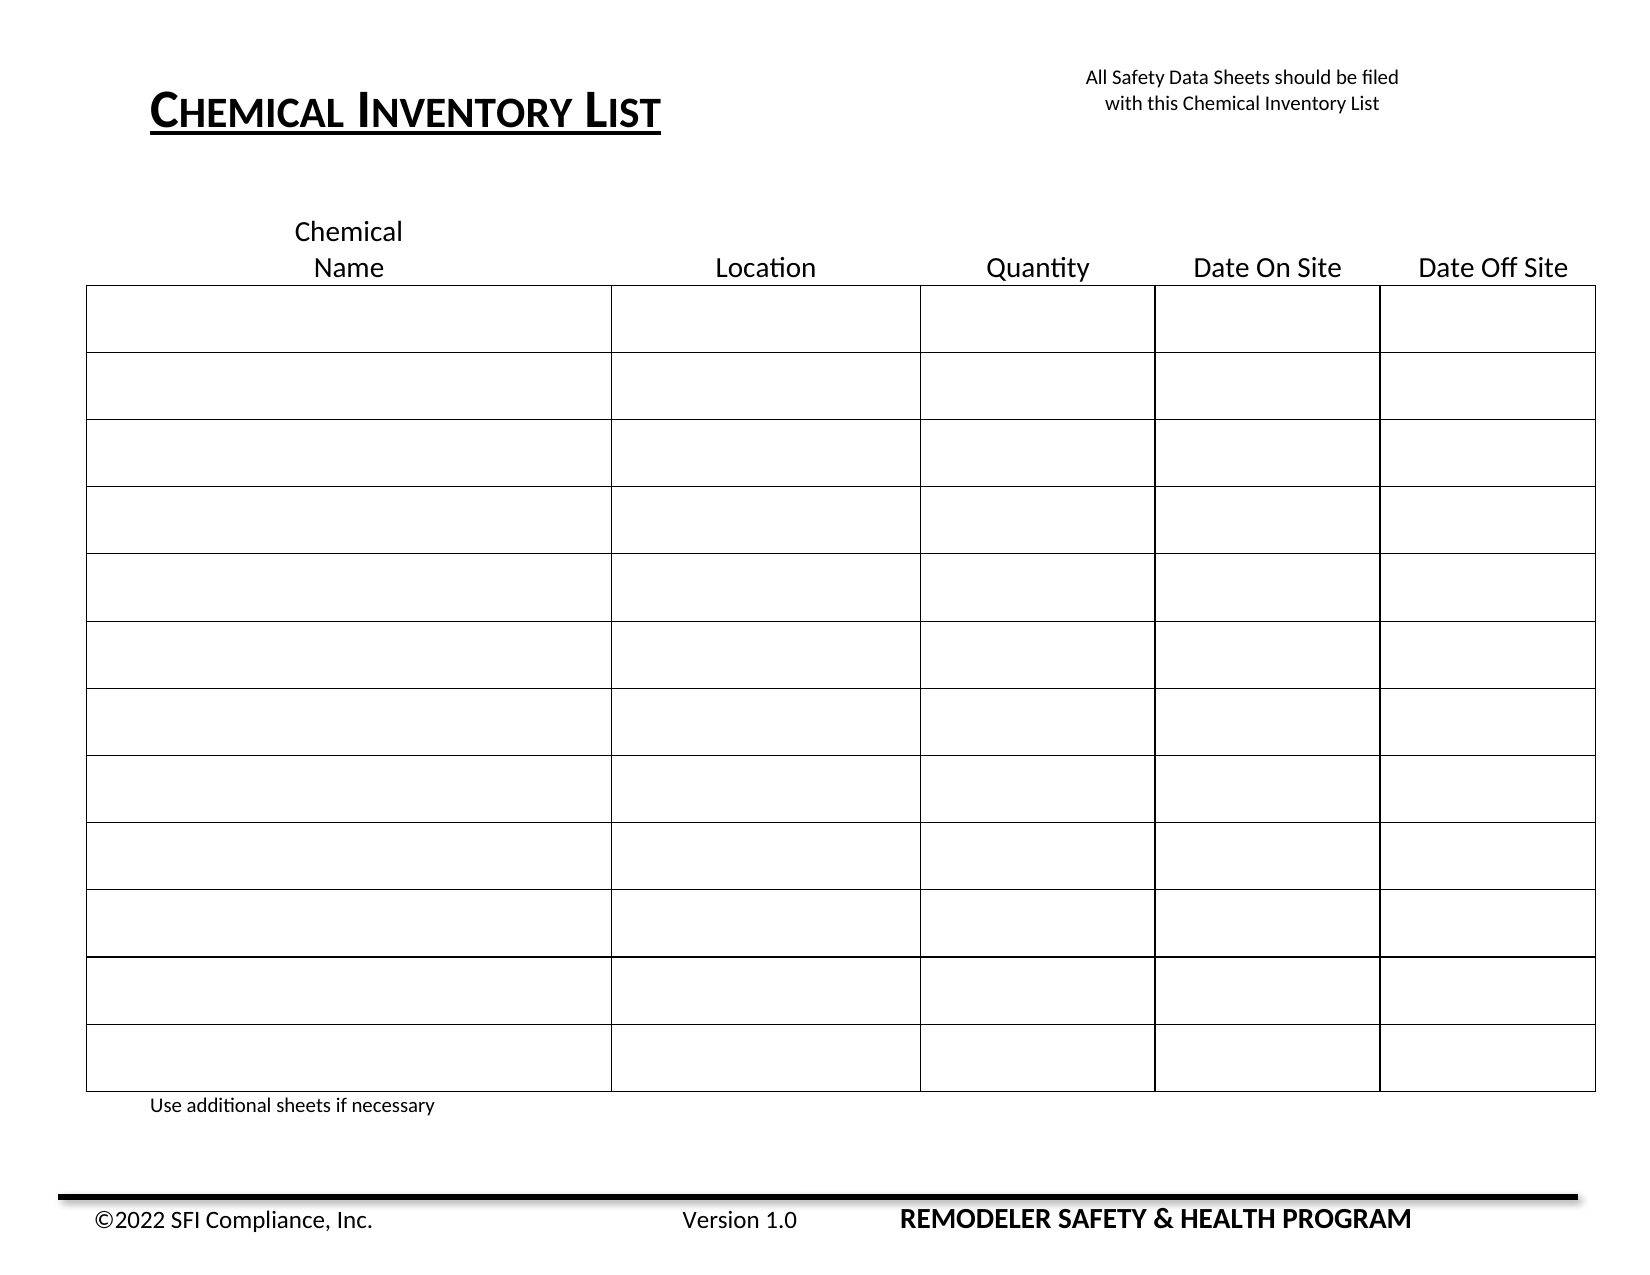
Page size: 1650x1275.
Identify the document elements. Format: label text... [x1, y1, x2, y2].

table_cell [1381, 890, 1595, 956]
table_header Quantity [921, 213, 1155, 284]
table_cell [612, 420, 920, 486]
table_cell [1381, 823, 1595, 889]
table_cell [1156, 286, 1379, 352]
table_cell [87, 622, 611, 688]
table_cell [87, 890, 611, 956]
table_cell [1381, 286, 1595, 352]
table_cell [1156, 554, 1379, 621]
table_cell [1381, 958, 1595, 1024]
table_header Location [611, 213, 921, 284]
table_cell [612, 890, 920, 956]
table_cell [87, 487, 611, 553]
table_cell [921, 1025, 1154, 1091]
table_cell [612, 554, 920, 621]
table_cell [1156, 823, 1379, 889]
table_cell [921, 487, 1154, 553]
table_cell [921, 554, 1154, 621]
table_cell [1156, 756, 1379, 822]
table_cell [1156, 487, 1379, 553]
table_header Date On Site [1155, 213, 1380, 284]
table_cell [87, 554, 611, 621]
table_cell [921, 958, 1154, 1024]
table_cell [1381, 689, 1595, 755]
text Use additional sheets if necessary [150, 1092, 1500, 1117]
table_cell [87, 756, 611, 822]
table_cell [1156, 353, 1379, 419]
table_cell [921, 689, 1154, 755]
table_cell [921, 622, 1154, 688]
table_cell [612, 487, 920, 553]
table_cell [87, 353, 611, 419]
table_header Date Off Site [1380, 213, 1596, 284]
table_cell [87, 286, 611, 352]
table_cell [1156, 420, 1379, 486]
table_header Chemical Name [86, 213, 611, 284]
table_cell [87, 823, 611, 889]
table_cell [612, 689, 920, 755]
table_cell [921, 756, 1154, 822]
table_cell [921, 353, 1154, 419]
table_cell [1381, 353, 1595, 419]
table_cell [612, 958, 920, 1024]
table_cell [1381, 554, 1595, 621]
table_cell [612, 286, 920, 352]
table_cell [921, 890, 1154, 956]
table_cell [612, 353, 920, 419]
table_cell [87, 420, 611, 486]
table_cell [1381, 1025, 1595, 1091]
table_cell [921, 823, 1154, 889]
table_cell [921, 420, 1154, 486]
table_cell [1381, 622, 1595, 688]
table_cell [87, 689, 611, 755]
table_cell [1156, 689, 1379, 755]
table_cell [1381, 487, 1595, 553]
table_cell [1381, 756, 1595, 822]
table_cell [612, 756, 920, 822]
table_cell [1381, 420, 1595, 486]
table_cell [612, 622, 920, 688]
table_cell [87, 958, 611, 1024]
table_cell [612, 823, 920, 889]
table_cell [921, 286, 1154, 352]
table_cell [1156, 1025, 1379, 1091]
table_cell [612, 1025, 920, 1091]
table_cell [87, 1025, 611, 1091]
table_cell [1156, 958, 1379, 1024]
table_cell [1156, 890, 1379, 956]
table_cell [1156, 622, 1379, 688]
